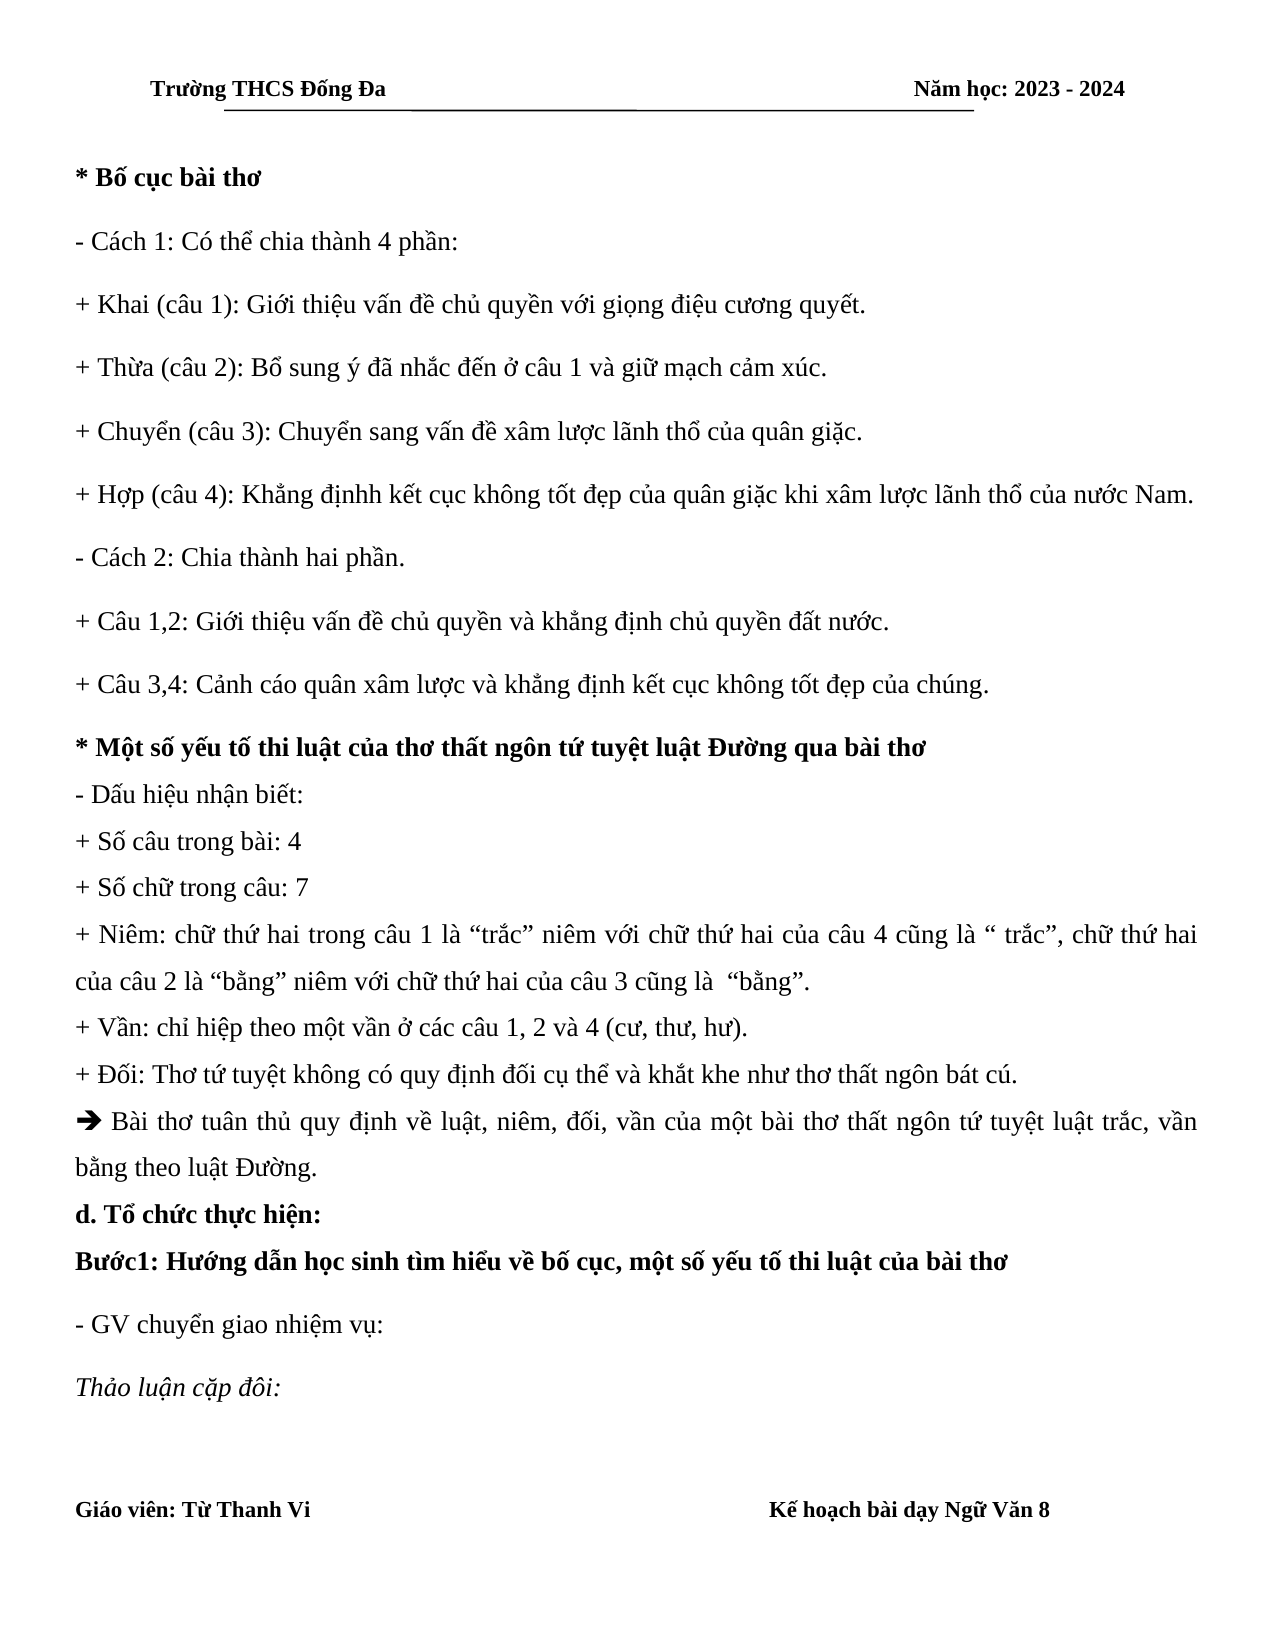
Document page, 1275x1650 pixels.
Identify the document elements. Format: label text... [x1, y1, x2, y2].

text - Cách 2: Chia thành hai phần. [75, 541, 1200, 572]
text - Cách 1: Có thể chia thành 4 phần: [75, 224, 1200, 256]
text + Số chữ trong câu: 7 [75, 871, 1200, 902]
text Bước1: Hướng dẫn học sinh tìm hiểu về bố cục, một số yếu tố thi luật của bài thơ [75, 1245, 1200, 1276]
text + Hợp (câu 4): Khẳng địnhh kết cục không tốt đẹp của quân giặc khi xâm lược lãnh thổ của nước Nam. [75, 478, 1200, 509]
text + Số câu trong bài: 4 [75, 824, 1200, 856]
text d. Tổ chức thực hiện: [75, 1198, 1200, 1229]
text * Một số yếu tố thi luật của thơ thất ngôn tứ tuyệt luật Đường qua bài thơ [75, 731, 1200, 762]
text - Dấu hiệu nhận biết: [75, 778, 1200, 809]
text + Thừa (câu 2): Bổ sung ý đã nhắc đến ở câu 1 và giữ mạch cảm xúc. [75, 351, 1200, 382]
text + Câu 3,4: Cảnh cáo quân xâm lược và khẳng định kết cục không tốt đẹp của chúng. [75, 668, 1200, 699]
text + Vần: chỉ hiệp theo một vần ở các câu 1, 2 và 4 (cư, thư, hư). [75, 1011, 1200, 1042]
text Thảo luận cặp đôi: [75, 1371, 1200, 1402]
text + Chuyển (câu 3): Chuyển sang vấn đề xâm lược lãnh thổ của quân giặc. [75, 414, 1200, 446]
text * Bố cục bài thơ [75, 161, 1200, 192]
text + Câu 1,2: Giới thiệu vấn đề chủ quyền và khẳng định chủ quyền đất nước. [75, 604, 1200, 636]
text - GV chuyển giao nhiệm vụ: [75, 1308, 1200, 1339]
text + Niêm: chữ thứ hai trong câu 1 là “trắc” niêm với chữ thứ hai của câu 4 cũng là “ trắc”, chữ thứ hai của câu 2 là “bằng” niêm với chữ thứ hai của câu 3 cũng là “bằng”. [75, 918, 1200, 996]
text + Đối: Thơ tứ tuyệt không có quy định đối cụ thể và khắt khe như thơ thất ngôn bát cú. [75, 1058, 1200, 1089]
text Bài thơ tuân thủ quy định về luật, niêm, đối, vần của một bài thơ thất ngôn tứ tuyệt luật trắc, vần bằng theo luật Đường. [75, 1104, 1200, 1182]
text + Khai (câu 1): Giới thiệu vấn đề chủ quyền với giọng điệu cương quyết. [75, 288, 1200, 319]
